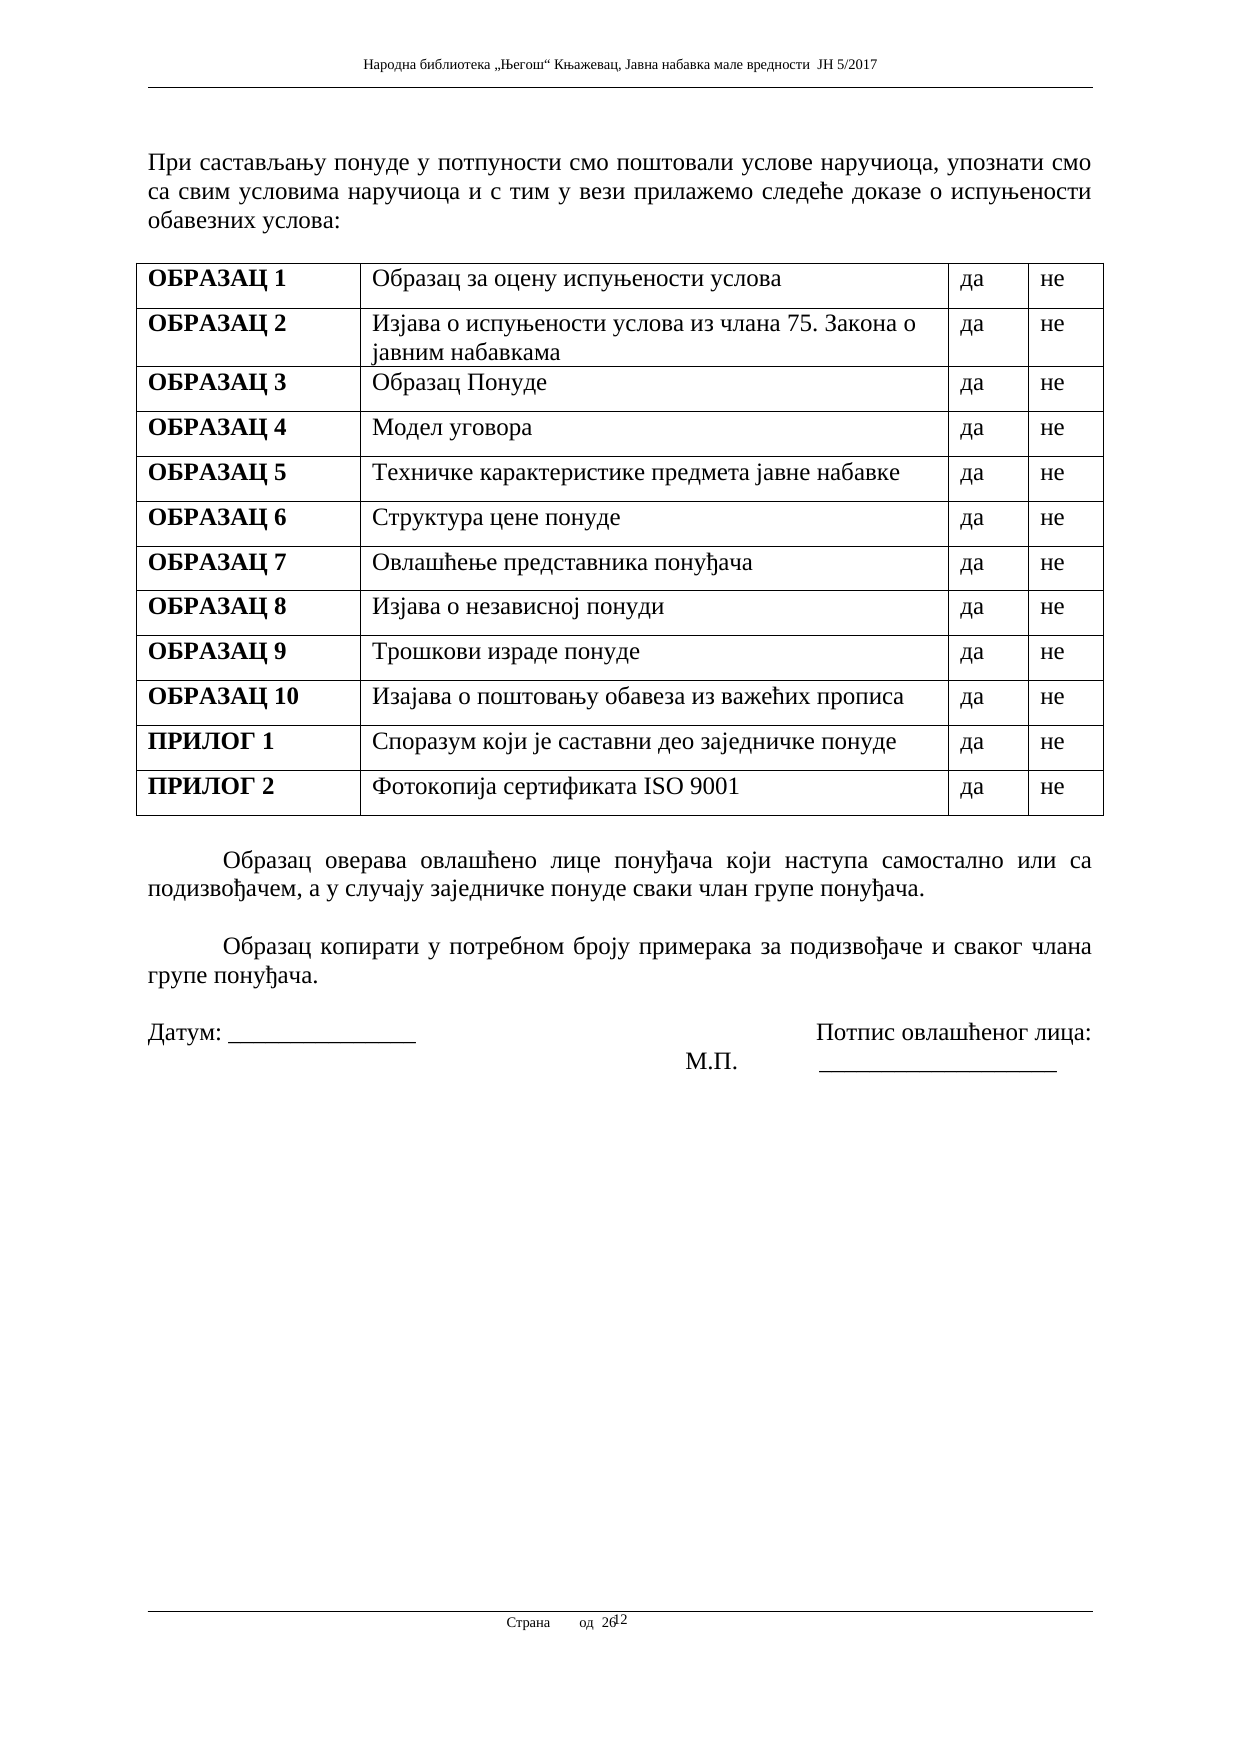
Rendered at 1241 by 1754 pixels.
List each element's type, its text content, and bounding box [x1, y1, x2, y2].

table_cell не [1029, 591, 1103, 635]
table_header не [1029, 264, 1103, 307]
table_cell ОБРАЗАЦ 9 [137, 636, 360, 680]
table_cell Изјава о независној понуди [361, 591, 948, 635]
table_cell да [949, 502, 1028, 546]
table_cell ПРИЛОГ 1 [137, 726, 360, 770]
table_cell не [1029, 636, 1103, 680]
table_cell да [949, 771, 1028, 815]
table_cell не [1029, 309, 1103, 366]
table_cell Изјава о испуњености услова из члана 75. Закона о јавним набавкама [361, 309, 948, 366]
table_cell да [949, 681, 1028, 725]
text При састављању понуде у потпуности смо поштовали услове наручиоца, упознати смо са свим условима наручиоца и с тим у вези прилажемо следеће доказе о испуњености обавезних услова: [148, 147, 1093, 234]
table_cell да [949, 367, 1028, 411]
table_cell да [949, 636, 1028, 680]
table_cell Фотокопија сертификата ISO 9001 [361, 771, 948, 815]
table_cell не [1029, 412, 1103, 456]
table_cell ОБРАЗАЦ 3 [137, 367, 360, 411]
table_cell ОБРАЗАЦ 5 [137, 457, 360, 501]
table_header Образац за оцену испуњености услова [361, 264, 948, 307]
table_cell да [949, 591, 1028, 635]
table_cell не [1029, 367, 1103, 411]
table_cell да [949, 457, 1028, 501]
table_cell ОБРАЗАЦ 10 [137, 681, 360, 725]
table_cell да [949, 412, 1028, 456]
table_cell не [1029, 681, 1103, 725]
table_cell ОБРАЗАЦ 4 [137, 412, 360, 456]
table_cell Образац Понуде [361, 367, 948, 411]
table_cell не [1029, 771, 1103, 815]
text Датум: _______________ Потпис овлашћеног лица: [148, 1017, 1093, 1046]
table_cell Техничке карактеристике предмета јавне набавке [361, 457, 948, 501]
table_cell да [949, 309, 1028, 366]
table_cell ОБРАЗАЦ 6 [137, 502, 360, 546]
table_cell Споразум који је саставни део заједничке понуде [361, 726, 948, 770]
table_header ОБРАЗАЦ 1 [137, 264, 360, 307]
table_cell ПРИЛОГ 2 [137, 771, 360, 815]
table_cell да [949, 726, 1028, 770]
table_cell да [949, 547, 1028, 590]
table_header да [949, 264, 1028, 307]
table_cell не [1029, 726, 1103, 770]
table_cell Овлашћење представника понуђача [361, 547, 948, 590]
table_cell Структура цене понуде [361, 502, 948, 546]
table_cell Модел уговора [361, 412, 948, 456]
text М.П. ___________________ [148, 1046, 1093, 1075]
table_cell не [1029, 457, 1103, 501]
table_cell ОБРАЗАЦ 8 [137, 591, 360, 635]
table_cell Трошкови израде понуде [361, 636, 948, 680]
table_cell ОБРАЗАЦ 7 [137, 547, 360, 590]
table_cell не [1029, 502, 1103, 546]
text Образац оверава овлашћено лице понуђача који наступа самостално или са подизвођачем, а у случају заједничке понуде сваки члан групе понуђача. [148, 845, 1093, 902]
table_cell Изајава о поштовању обавеза из важећих прописа [361, 681, 948, 725]
table_cell ОБРАЗАЦ 2 [137, 309, 360, 366]
table_cell не [1029, 547, 1103, 590]
text Образац копирати у потребном броју примерака за подизвођаче и сваког члана групе понуђача. [148, 931, 1093, 988]
